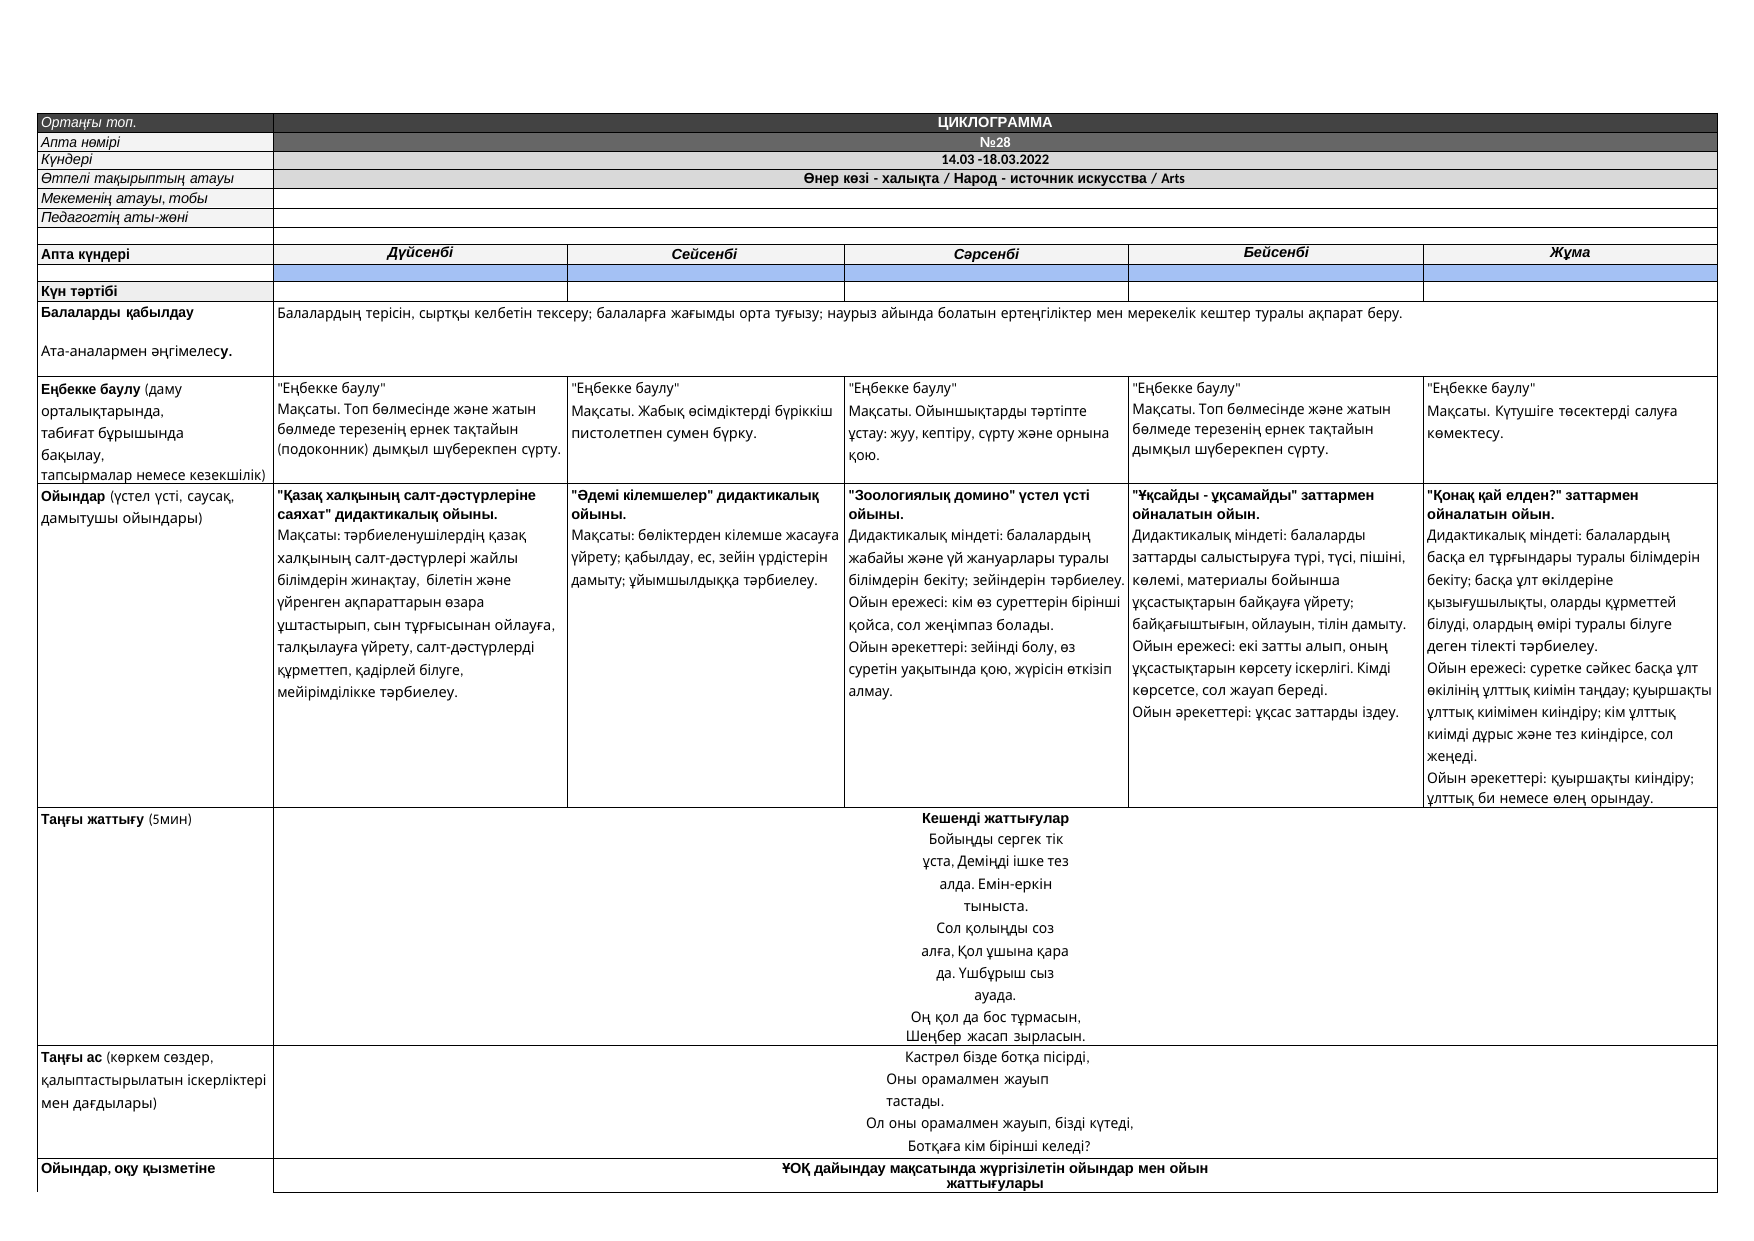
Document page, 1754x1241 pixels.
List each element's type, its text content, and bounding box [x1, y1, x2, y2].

table_cell "Еңбекке баулу" Мақсаты. Топ бөлмесінде жəне жатын бөлмеде терезенің ернек тақтайын (подоконник) дымқыл шүберекпен сүрту. [274, 377, 567, 483]
table_cell Кастрөл бізде ботқа пісірді, Оны орамалмен жауып тастады. Ол оны орамалмен жауып, бізді күтеді, Ботқаға кім бірінші келеді? [274, 1046, 1717, 1158]
table_cell Сейсенбі [568, 245, 844, 264]
table_cell "Зоологиялық домино" үстел үсті ойыны. Дидактикалық міндеті: балалардың жабайы жəне үй жануарлары туралы білімдерін бекіту; зейіндерін тəрбиелеу. Ойын ережесі: кім өз суреттерін бірінші қойса, сол жеңімпаз болады. Ойын əрекеттері: зейінді болу, өз суретін уақытында қою, жүрісін өткізіп алмау. [845, 484, 1128, 807]
table_cell Өтпелі тақырыптың атауы [38, 170, 273, 188]
table_cell Балаларды қабылдау Ата-аналармен əңгімелесу. [38, 302, 273, 376]
table_cell Таңғы ас (көркем сөздер, қалыптастырылатын іскерліктері мен дағдылары) [38, 1046, 273, 1158]
table_cell Сəрсенбі [845, 245, 1128, 264]
table_cell "Еңбекке баулу" Мақсаты. Күтушіге төсектерді салуға көмектесу. [1424, 377, 1717, 483]
table_cell [274, 209, 1717, 227]
table_cell Кешенді жаттығулар Бойыңды сергек тік ұста, Деміңді ішке тез алда. Емін-еркін тыныста. Сол қолыңды соз алға, Қол ұшына қара да. Үшбұрыш сыз ауада. Оң қол да бос тұрмасын, Шеңбер жасап зырласын. [274, 808, 1717, 1044]
table_header ЦИКЛОГРАММА [274, 114, 1717, 132]
table_cell Еңбекке баулу (даму орталықтарында, табиғат бұрышында бақылау, тапсырмалар немесе кезекшілік) [38, 377, 273, 483]
table_cell "Еңбекке баулу" Мақсаты. Топ бөлмесінде жəне жатын бөлмеде терезенің ернек тақтайын дымқыл шүберекпен сүрту. [1129, 377, 1423, 483]
table_cell Ойындар (үстел үсті, саусақ, дамытушы ойындары) [38, 484, 273, 807]
table_cell ҰОҚ дайындау мақсатында жүргізілетін ойындар мен ойын жаттығулары [274, 1159, 1717, 1192]
table_cell Күн тəртібі [38, 282, 273, 301]
table_cell [274, 265, 567, 281]
table_cell [568, 282, 844, 301]
table_cell [845, 282, 1128, 301]
table_cell [568, 265, 844, 281]
table_cell Балалардың терісін, сыртқы келбетін тексеру; балаларға жағымды орта туғызу; наурыз айында болатын ертеңгіліктер мен мерекелік кештер туралы ақпарат беру. [274, 302, 1717, 376]
table_cell Мекеменің атауы, тобы [38, 189, 273, 207]
table_cell 14.03 -18.03.2022 [274, 152, 1717, 169]
table_cell Апта нөмірі [38, 133, 273, 151]
table_cell Жұма [1424, 245, 1717, 264]
table_cell [1129, 282, 1423, 301]
table_cell [1129, 265, 1423, 281]
table_cell [845, 265, 1128, 281]
table_cell Бейсенбі [1129, 245, 1423, 264]
table_cell Дүйсенбі [274, 245, 567, 264]
table_cell [1424, 282, 1717, 301]
table_cell Таңғы жаттығу (5мин) [38, 808, 273, 1044]
table_cell [274, 189, 1717, 207]
table_header Ортаңғы топ. [38, 114, 273, 132]
table_cell Ойындар, оқу қызметіне [38, 1159, 273, 1192]
table_cell №28 [274, 133, 1717, 151]
table_cell "Еңбекке баулу" Мақсаты. Жабық өсімдіктерді бүріккіш пистолетпен сумен бүрку. [568, 377, 844, 483]
table_cell Педагогтің аты-жөні [38, 209, 273, 227]
table_cell "Əдемі кілемшелер" дидактикалық ойыны. Мақсаты: бөліктерден кілемше жасауға үйрету; қабылдау, ес, зейін үрдістерін дамыту; ұйымшылдыққа тəрбиелеу. [568, 484, 844, 807]
table_cell "Қонақ қай елден?" заттармен ойналатын ойын. Дидактикалық міндеті: балалардың басқа ел тұрғындары туралы білімдерін бекіту; басқа ұлт өкілдеріне қызығушылықты, оларды құрметтей білуді, олардың өмірі туралы білуге деген тілекті тəрбиелеу. Ойын ережесі: суретке сəйкес басқа ұлт өкілінің ұлттық киімін таңдау; қуыршақты ұлттық киімімен киіндіру; кім ұлттық киімді дұрыс жəне тез киіндірсе, сол жеңеді. Ойын əрекеттері: қуыршақты киіндіру; ұлттық би немесе өлең орындау. [1424, 484, 1717, 807]
table_cell "Ұқсайды - ұқсамайды" заттармен ойналатын ойын. Дидактикалық міндеті: балаларды заттарды салыстыруға түрі, түсі, пішіні, көлемі, материалы бойынша ұқсастықтарын байқауға үйрету; байқағыштығын, ойлауын, тілін дамыту. Ойын ережесі: екі затты алып, оның ұқсастықтарын көрсету іскерлігі. Кімді көрсетсе, сол жауап береді. Ойын əрекеттері: ұқсас заттарды іздеу. [1129, 484, 1423, 807]
table_cell [274, 282, 567, 301]
table_cell [274, 228, 1717, 244]
table_cell "Қазақ халқының салт-дəстүрлеріне саяхат" дидактикалық ойыны. Мақсаты: тəрбиеленушілердің қазақ халқының салт-дəстүрлері жайлы білімдерін жинақтау, білетін жəне үйренген ақпараттарын өзара ұштастырып, сын тұрғысынан ойлауға, талқылауға үйрету, салт-дəстүрлерді құрметтеп, қадірлей білуге, мейірімділікке тəрбиелеу. [274, 484, 567, 807]
table_cell [38, 228, 273, 244]
table_cell Апта күндері [38, 245, 273, 264]
table_cell "Еңбекке баулу" Мақсаты. Ойыншықтарды тəртіпте ұстау: жуу, кептіру, сүрту жəне орнына қою. [845, 377, 1128, 483]
table_cell [1424, 265, 1717, 281]
table_cell Өнер көзі - халықта / Народ - источник искусства / Arts [274, 170, 1717, 188]
table_cell [38, 265, 273, 281]
table_cell Күндері [38, 152, 273, 169]
